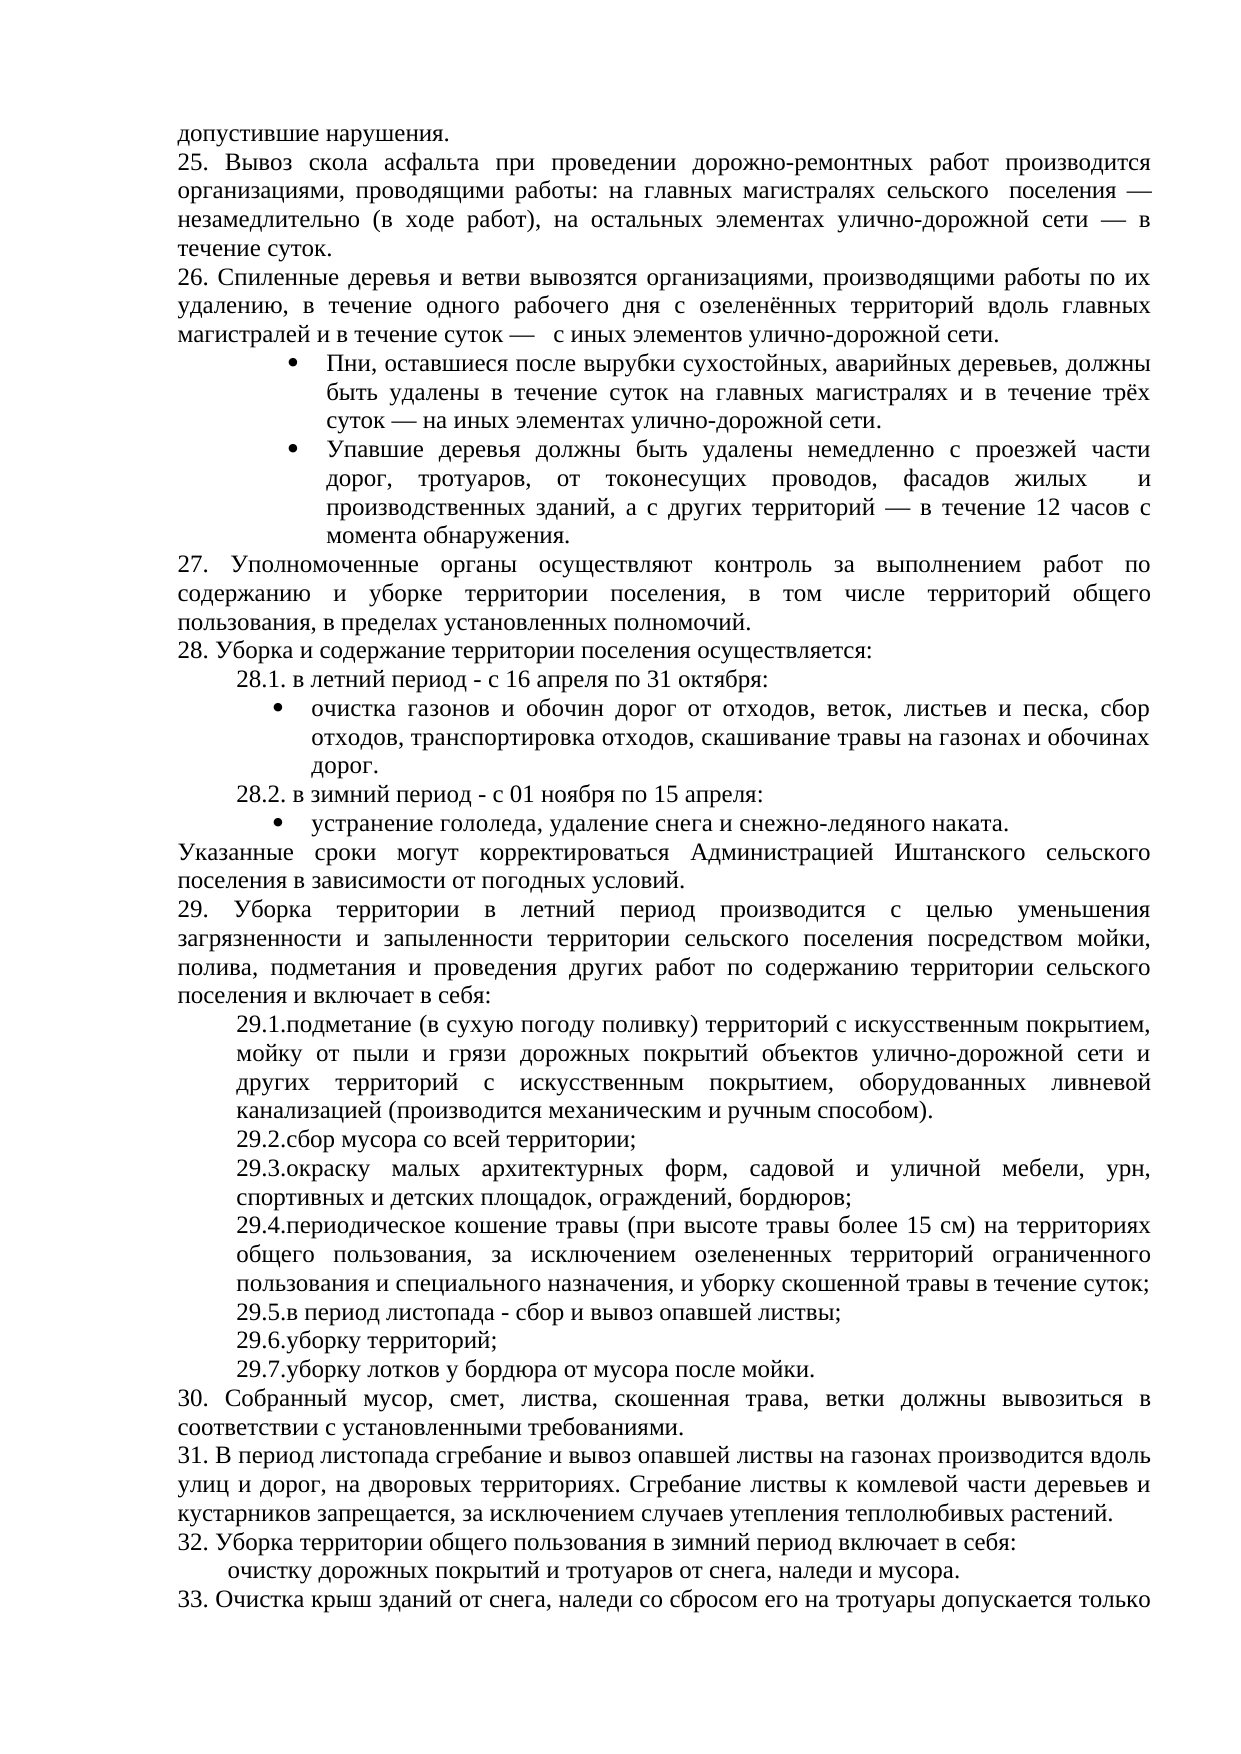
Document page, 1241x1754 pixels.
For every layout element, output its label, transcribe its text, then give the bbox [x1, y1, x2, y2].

text 29.3.окраску малых архитектурных форм, садовой и уличной мебели, урн, спортивных и детских площадок, ограждений, бордюров; [236, 1153, 1152, 1211]
list Пни, оставшиеся после вырубки сухостойных, аварийных деревьев, должны быть удалены в течение суток на главных магистралях и в течение трёх суток — на иных элементах улично-дорожной сети. [288, 348, 1152, 434]
text 26. Спиленные деревья и ветви вывозятся организациями, производящими работы по их удалению, в течение одного рабочего дня с озеленённых территорий вдоль главных магистралей и в течение суток — с иных элементов улично-дорожной сети. [177, 262, 1152, 348]
text 30. Собранный мусор, смет, листва, скошенная трава, ветки должны вывозиться в соответствии с установленными требованиями. [177, 1383, 1152, 1441]
text 29.6.уборку территорий; [236, 1326, 1152, 1354]
text 27. Уполномоченные органы осуществляют контроль за выполнением работ по содержанию и уборке территории поселения, в том числе территорий общего пользования, в пределах установленных полномочий. [177, 549, 1152, 636]
text 25. Вывоз скола асфальта при проведении дорожно-ремонтных работ производится организациями, проводящими работы: на главных магистралях сельского поселения — незамедлительно (в ходе работ), на остальных элементах улично-дорожной сети — в течение суток. [177, 147, 1152, 262]
list очистка газонов и обочин дорог от отходов, веток, листьев и песка, сбор отходов, транспортировка отходов, скашивание травы на газонах и обочинах дорог. [274, 693, 1152, 779]
text 28. Уборка и содержание территории поселения осуществляется: [177, 636, 1152, 664]
text очистку дорожных покрытий и тротуаров от снега, наледи и мусора. [177, 1556, 1152, 1584]
text 31. В период листопада сгребание и вывоз опавшей листвы на газонах производится вдоль улиц и дорог, на дворовых территориях. Сгребание листвы к комлевой части деревьев и кустарников запрещается, за исключением случаев утепления теплолюбивых растений. [177, 1441, 1152, 1527]
text Указанные сроки могут корректироваться Администрацией Иштанского сельского поселения в зависимости от погодных условий. [177, 837, 1152, 894]
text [177, 118, 1152, 147]
text 29.2.сбор мусора со всей территории; [236, 1124, 1152, 1153]
text 29.1.подметание (в сухую погоду поливку) территорий с искусственным покрытием, мойку от пыли и грязи дорожных покрытий объектов улично-дорожной сети и других территорий с искусственным покрытием, оборудованных ливневой канализацией (производится механическим и ручным способом). [236, 1009, 1152, 1124]
list устранение гололеда, удаление снега и снежно-ледяного наката. [274, 808, 1152, 837]
text 29.7.уборку лотков у бордюра от мусора после мойки. [236, 1354, 1152, 1383]
text 29.4.периодическое кошение травы (при высоте травы более 15 см) на территориях общего пользования, за исключением озелененных территорий ограниченного пользования и специального назначения, и уборку скошенной травы в течение суток; [236, 1211, 1152, 1297]
list Упавшие деревья должны быть удалены немедленно с проезжей части дорог, тротуаров, от токонесущих проводов, фасадов жилых и производственных зданий, а с других территорий — в течение 12 часов с момента обнаружения. [288, 434, 1152, 549]
text 28.1. в летний период - с 16 апреля по 31 октября: [236, 664, 1152, 693]
text 28.2. в зимний период - с 01 ноября по 15 апреля: [236, 779, 1152, 808]
text 29. Уборка территории в летний период производится с целью уменьшения загрязненности и запыленности территории сельского поселения посредством мойки, полива, подметания и проведения других работ по содержанию территории сельского поселения и включает в себя: [177, 894, 1152, 1009]
text 29.5.в период листопада - сбор и вывоз опавшей листвы; [236, 1297, 1152, 1326]
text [177, 1584, 1152, 1613]
text 32. Уборка территории общего пользования в зимний период включает в себя: [177, 1527, 1152, 1556]
